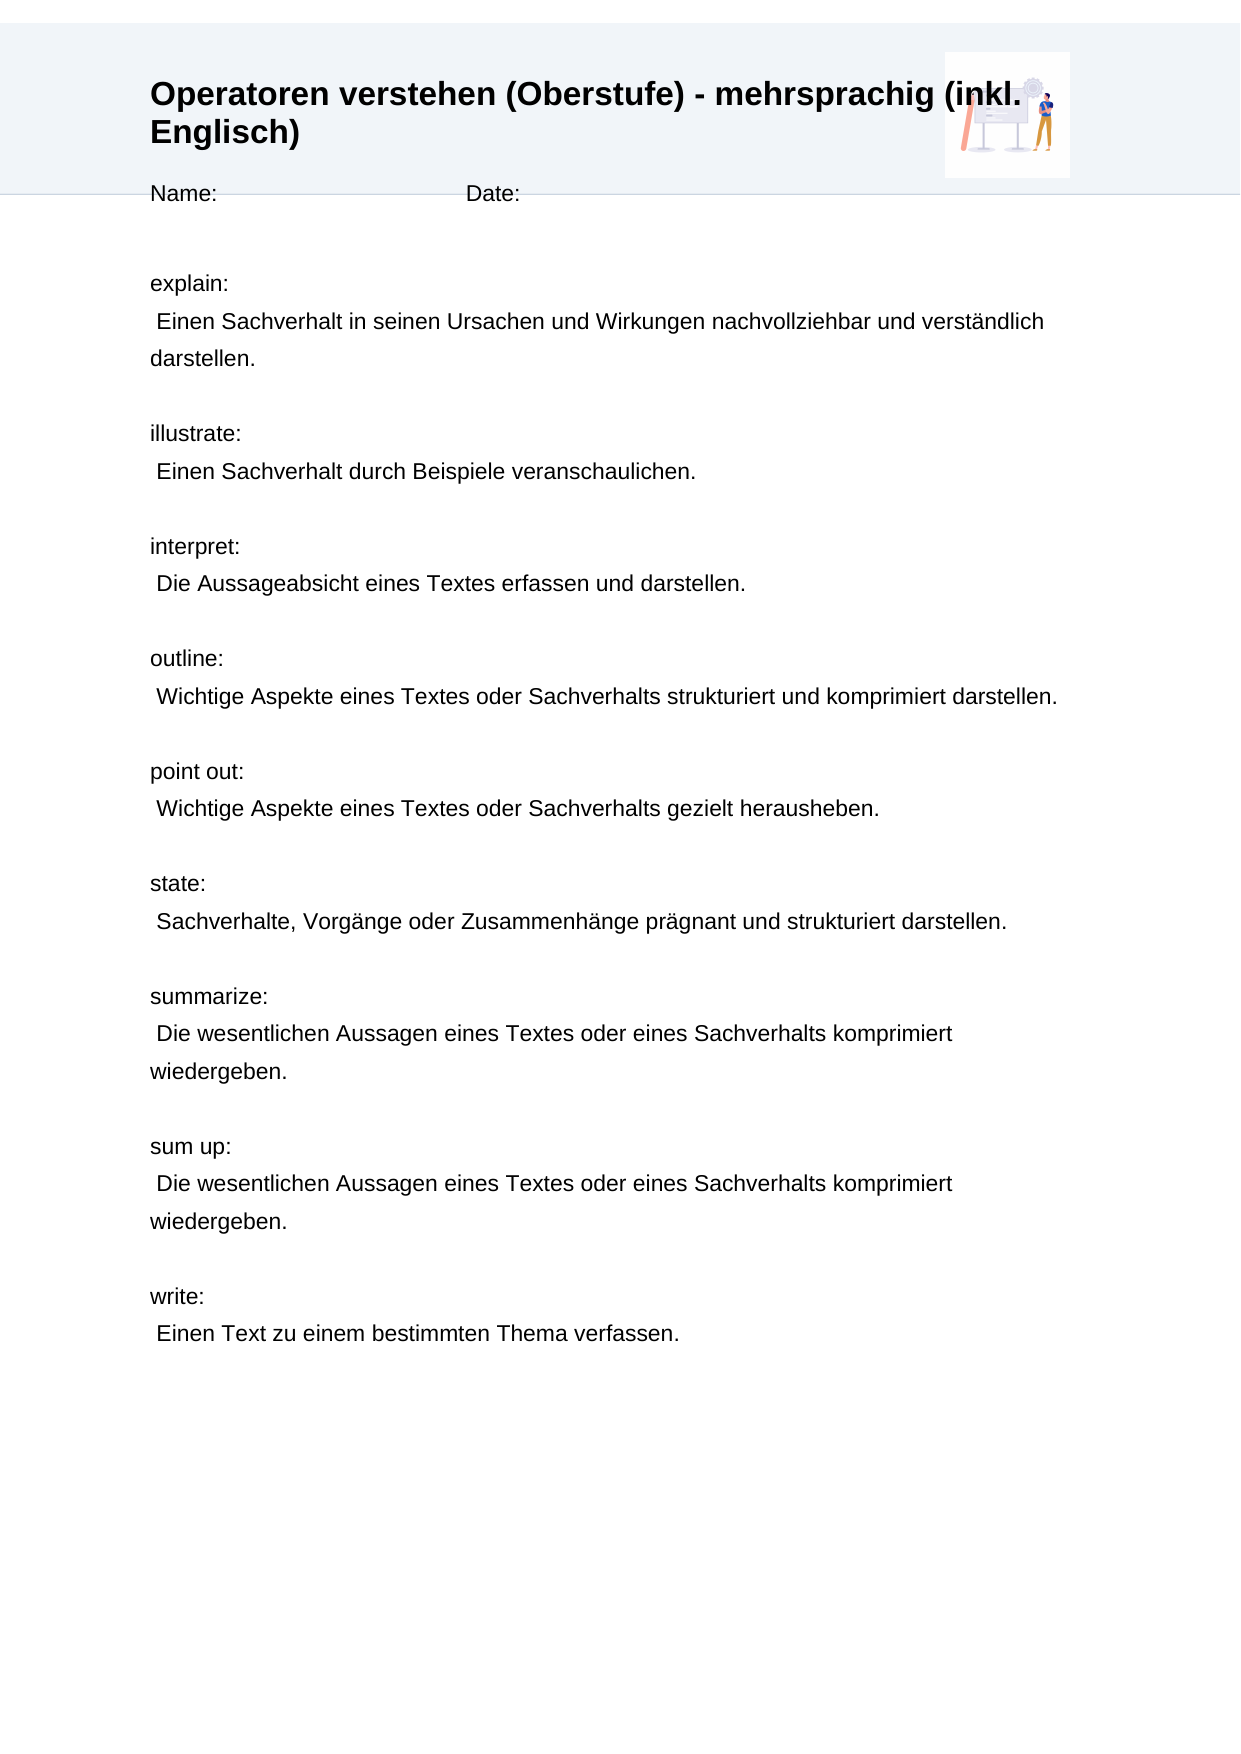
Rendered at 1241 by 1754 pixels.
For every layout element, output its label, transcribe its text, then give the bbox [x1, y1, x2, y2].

text explain: [150, 262, 1090, 299]
picture [0, 23, 1241, 195]
text write: [150, 1274, 1090, 1312]
text interpret: [150, 524, 1090, 562]
text point out: [150, 749, 1090, 787]
text Sachverhalte, Vorgänge oder Zusammenhänge prägnant und strukturiert darstellen. [150, 899, 1090, 937]
text state: [150, 862, 1090, 899]
text Die wesentlichen Aussagen eines Textes oder eines Sachverhalts komprimiert wiedergeben. [150, 1162, 1090, 1237]
text sum up: [150, 1124, 1090, 1162]
text Einen Text zu einem bestimmten Thema verfassen. [150, 1312, 1090, 1349]
text Wichtige Aspekte eines Textes oder Sachverhalts strukturiert und komprimiert darstellen. [150, 674, 1090, 712]
text Wichtige Aspekte eines Textes oder Sachverhalts gezielt herausheben. [150, 787, 1090, 824]
text Die wesentlichen Aussagen eines Textes oder eines Sachverhalts komprimiert wiedergeben. [150, 1012, 1090, 1087]
text Einen Sachverhalt in seinen Ursachen und Wirkungen nachvollziehbar und verständlich darstellen. [150, 299, 1090, 374]
text outline: [150, 637, 1090, 674]
text Die Aussageabsicht eines Textes erfassen und darstellen. [150, 562, 1090, 599]
text summarize: [150, 974, 1090, 1012]
text Einen Sachverhalt durch Beispiele veranschaulichen. [150, 449, 1090, 487]
text illustrate: [150, 412, 1090, 449]
picture [469, 187, 478, 195]
